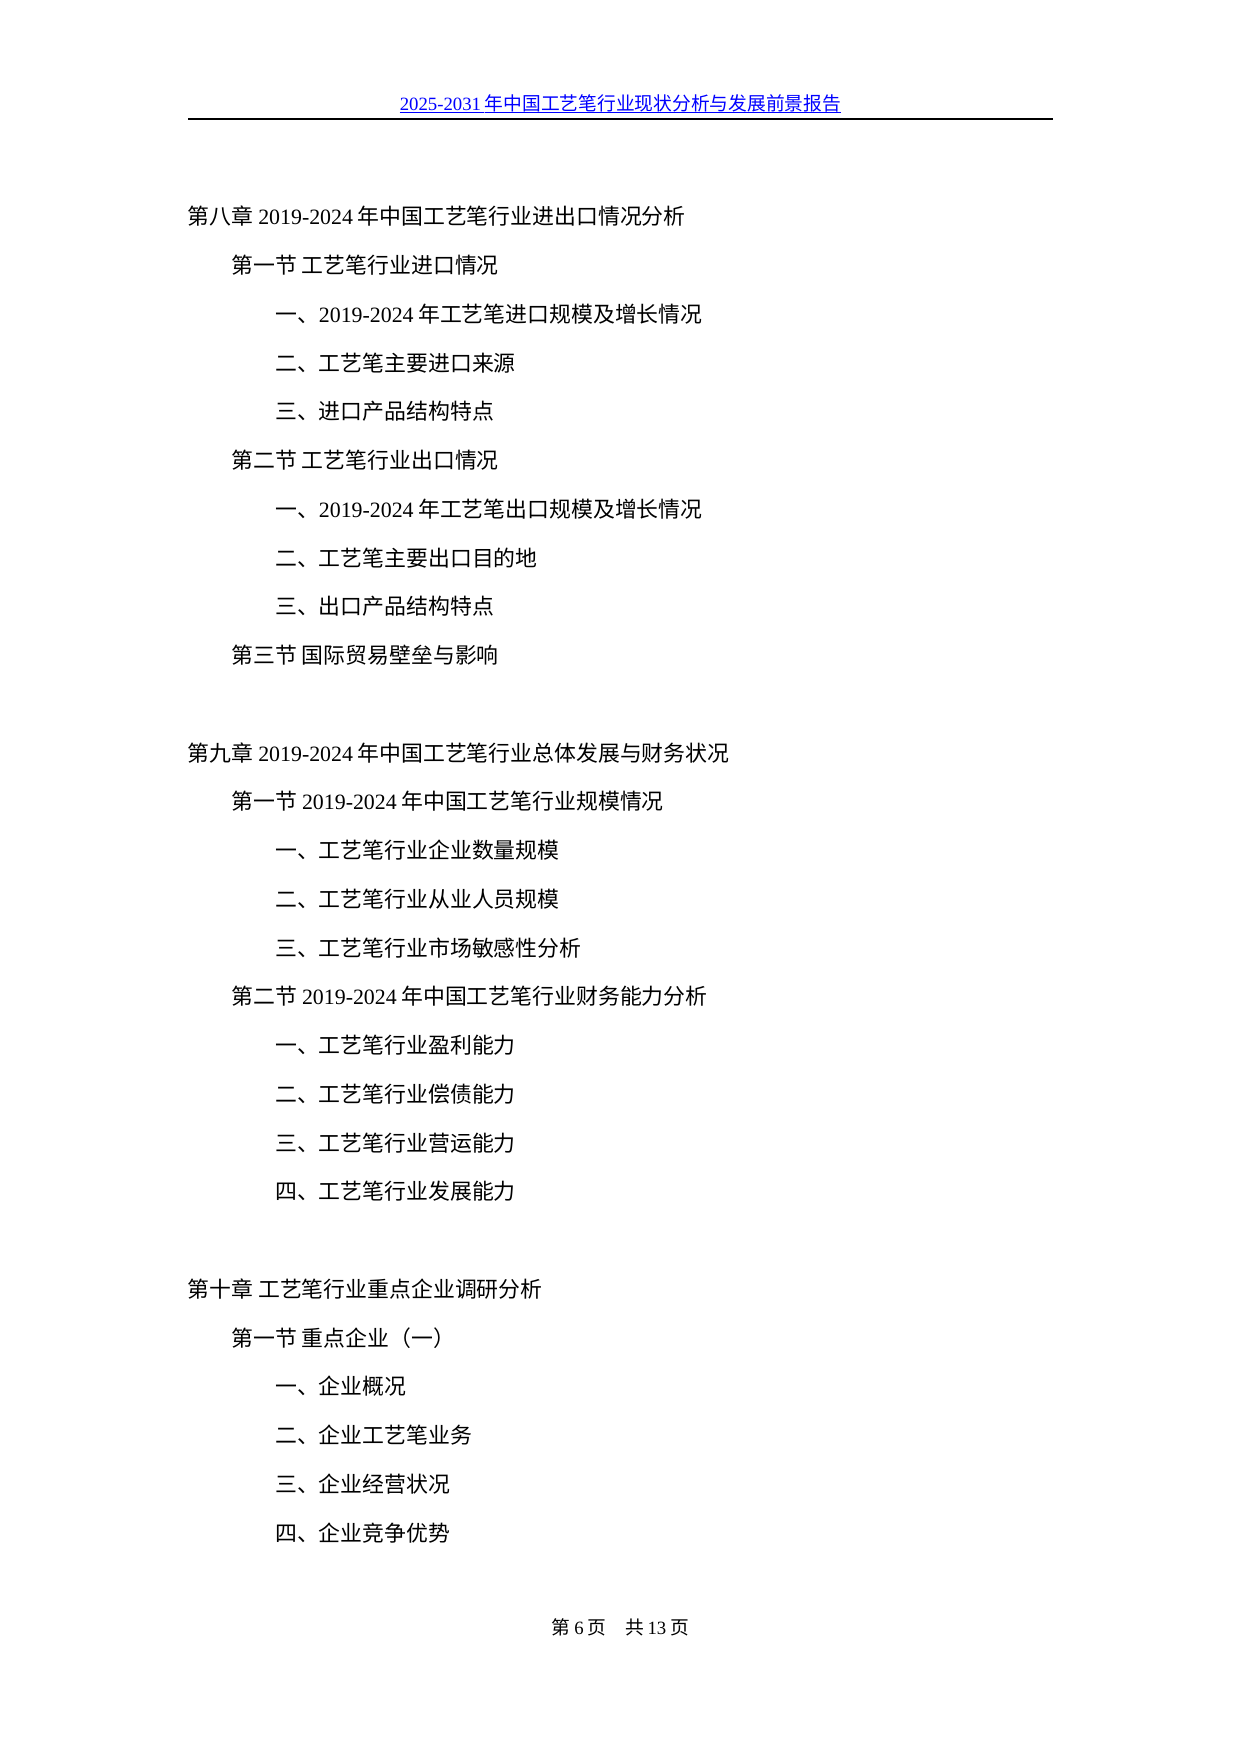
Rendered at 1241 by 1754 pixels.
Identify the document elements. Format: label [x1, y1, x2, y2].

text [187, 150, 1053, 1548]
